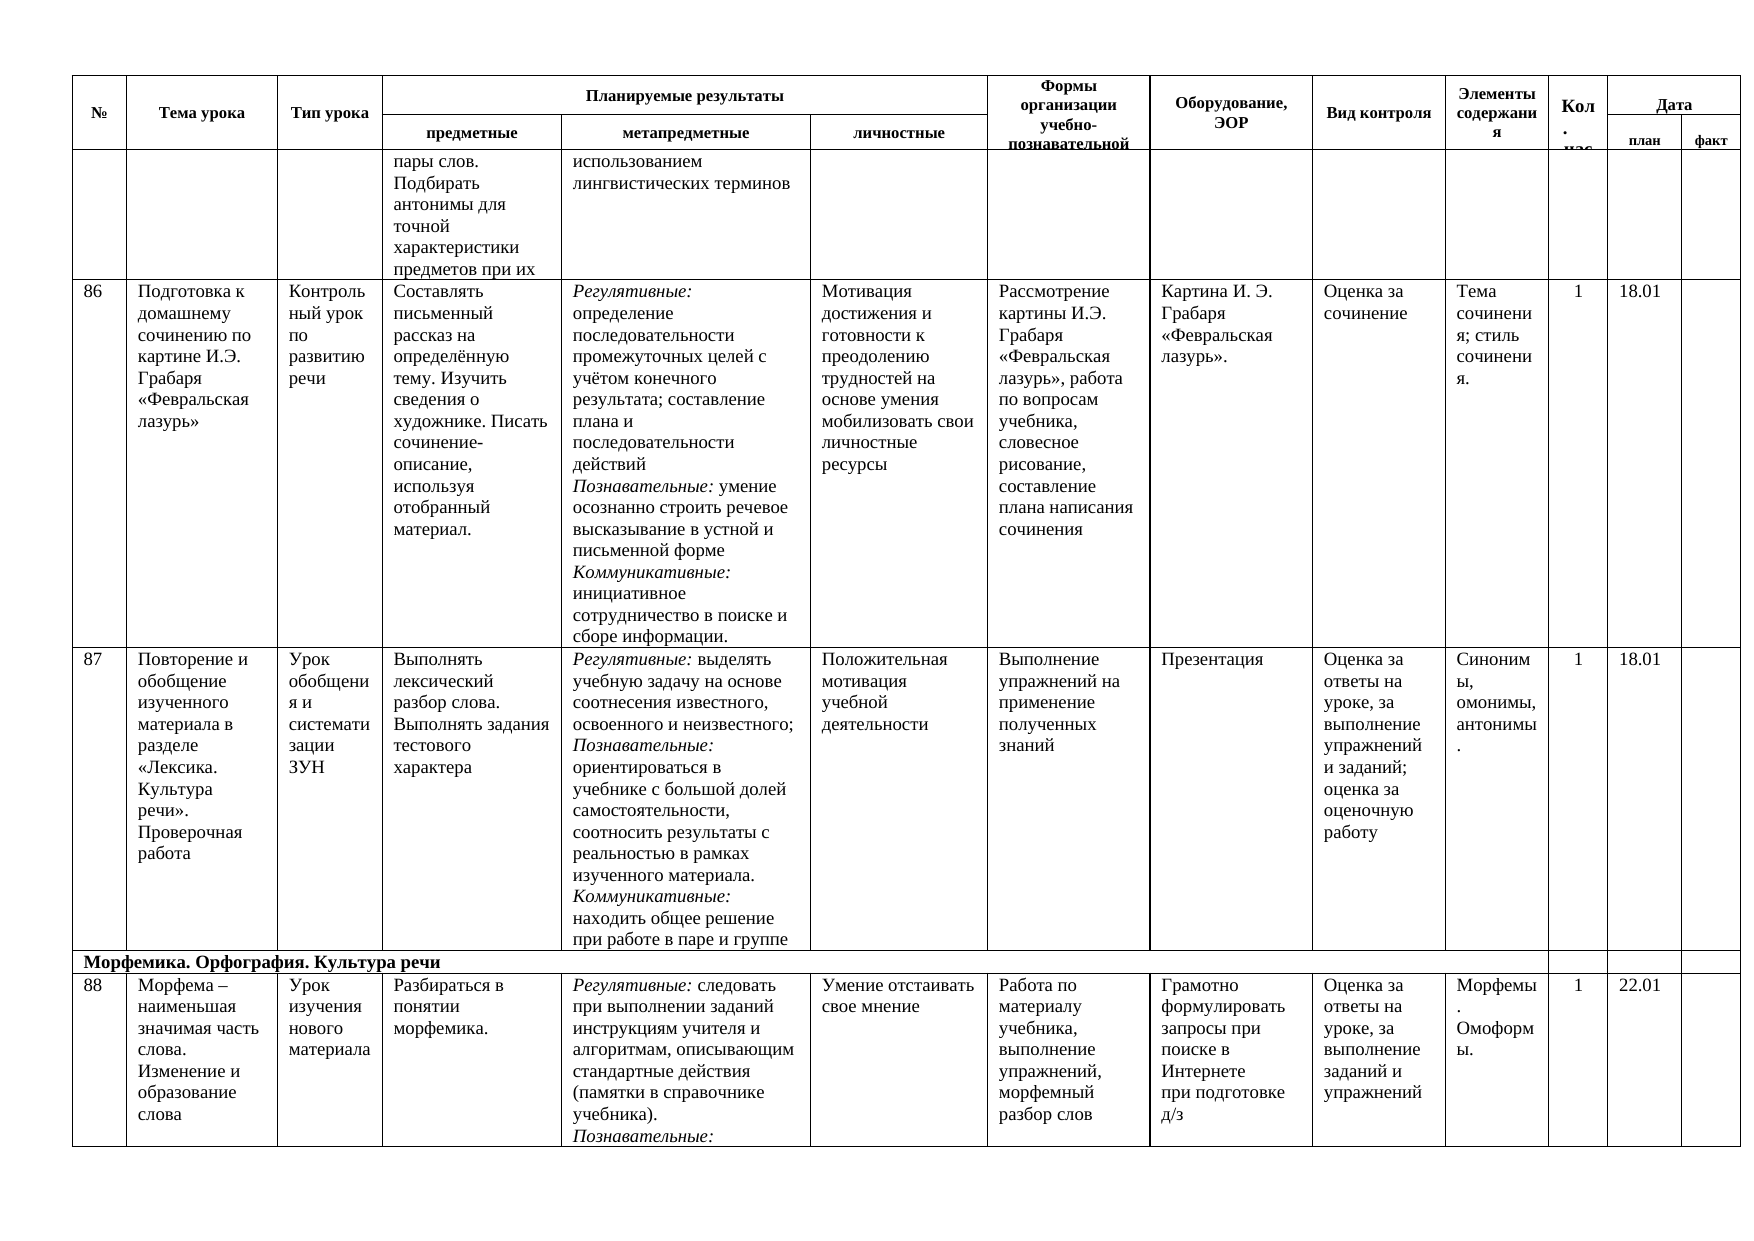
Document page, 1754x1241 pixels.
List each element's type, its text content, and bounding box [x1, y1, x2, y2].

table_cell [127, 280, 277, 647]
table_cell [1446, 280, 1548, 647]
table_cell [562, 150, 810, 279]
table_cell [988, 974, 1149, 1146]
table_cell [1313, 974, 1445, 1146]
table_header Тема урока [127, 76, 277, 149]
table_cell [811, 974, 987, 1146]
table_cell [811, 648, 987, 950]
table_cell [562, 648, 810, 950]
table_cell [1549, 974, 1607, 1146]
table_header Планируемые результаты [383, 76, 987, 114]
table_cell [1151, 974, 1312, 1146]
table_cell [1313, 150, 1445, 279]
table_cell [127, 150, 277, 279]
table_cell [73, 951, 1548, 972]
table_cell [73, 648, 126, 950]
table_cell факт [1682, 115, 1740, 149]
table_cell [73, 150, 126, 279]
table_header Дата [1608, 76, 1740, 114]
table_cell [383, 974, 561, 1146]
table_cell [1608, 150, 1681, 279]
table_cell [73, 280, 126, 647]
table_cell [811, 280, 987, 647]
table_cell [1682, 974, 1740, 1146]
table_header Элементы содержания [1446, 76, 1548, 149]
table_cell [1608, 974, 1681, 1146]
table_header № [73, 76, 126, 149]
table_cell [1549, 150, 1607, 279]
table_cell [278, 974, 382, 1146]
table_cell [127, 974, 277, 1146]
table_cell предметные [383, 115, 561, 149]
table_header Оборудование, ЭОР [1151, 76, 1312, 149]
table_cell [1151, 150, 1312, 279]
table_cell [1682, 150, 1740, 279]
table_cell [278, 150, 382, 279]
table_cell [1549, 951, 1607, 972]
table_header Вид контроля [1313, 76, 1445, 149]
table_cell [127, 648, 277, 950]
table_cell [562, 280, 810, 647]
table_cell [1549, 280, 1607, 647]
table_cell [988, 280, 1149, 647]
table_header Формы организации учебно-познавательной деятельности [988, 76, 1149, 149]
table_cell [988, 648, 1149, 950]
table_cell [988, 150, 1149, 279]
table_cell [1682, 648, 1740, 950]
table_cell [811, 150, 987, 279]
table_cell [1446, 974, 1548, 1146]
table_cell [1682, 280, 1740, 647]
table_header Кол. часов [1549, 76, 1607, 149]
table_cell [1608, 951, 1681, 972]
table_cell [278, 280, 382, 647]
table_cell личностные [811, 115, 987, 149]
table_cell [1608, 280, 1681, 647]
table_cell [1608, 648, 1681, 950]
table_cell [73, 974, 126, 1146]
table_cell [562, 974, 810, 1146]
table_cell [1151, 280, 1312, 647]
table_header Тип урока [278, 76, 382, 149]
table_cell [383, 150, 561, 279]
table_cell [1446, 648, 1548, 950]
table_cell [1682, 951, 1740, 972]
table_cell план [1608, 115, 1681, 149]
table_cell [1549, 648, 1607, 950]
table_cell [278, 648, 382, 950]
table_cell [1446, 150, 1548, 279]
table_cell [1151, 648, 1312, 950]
table_cell метапредметные [562, 115, 810, 149]
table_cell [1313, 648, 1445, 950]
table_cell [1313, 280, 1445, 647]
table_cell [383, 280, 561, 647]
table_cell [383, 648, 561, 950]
